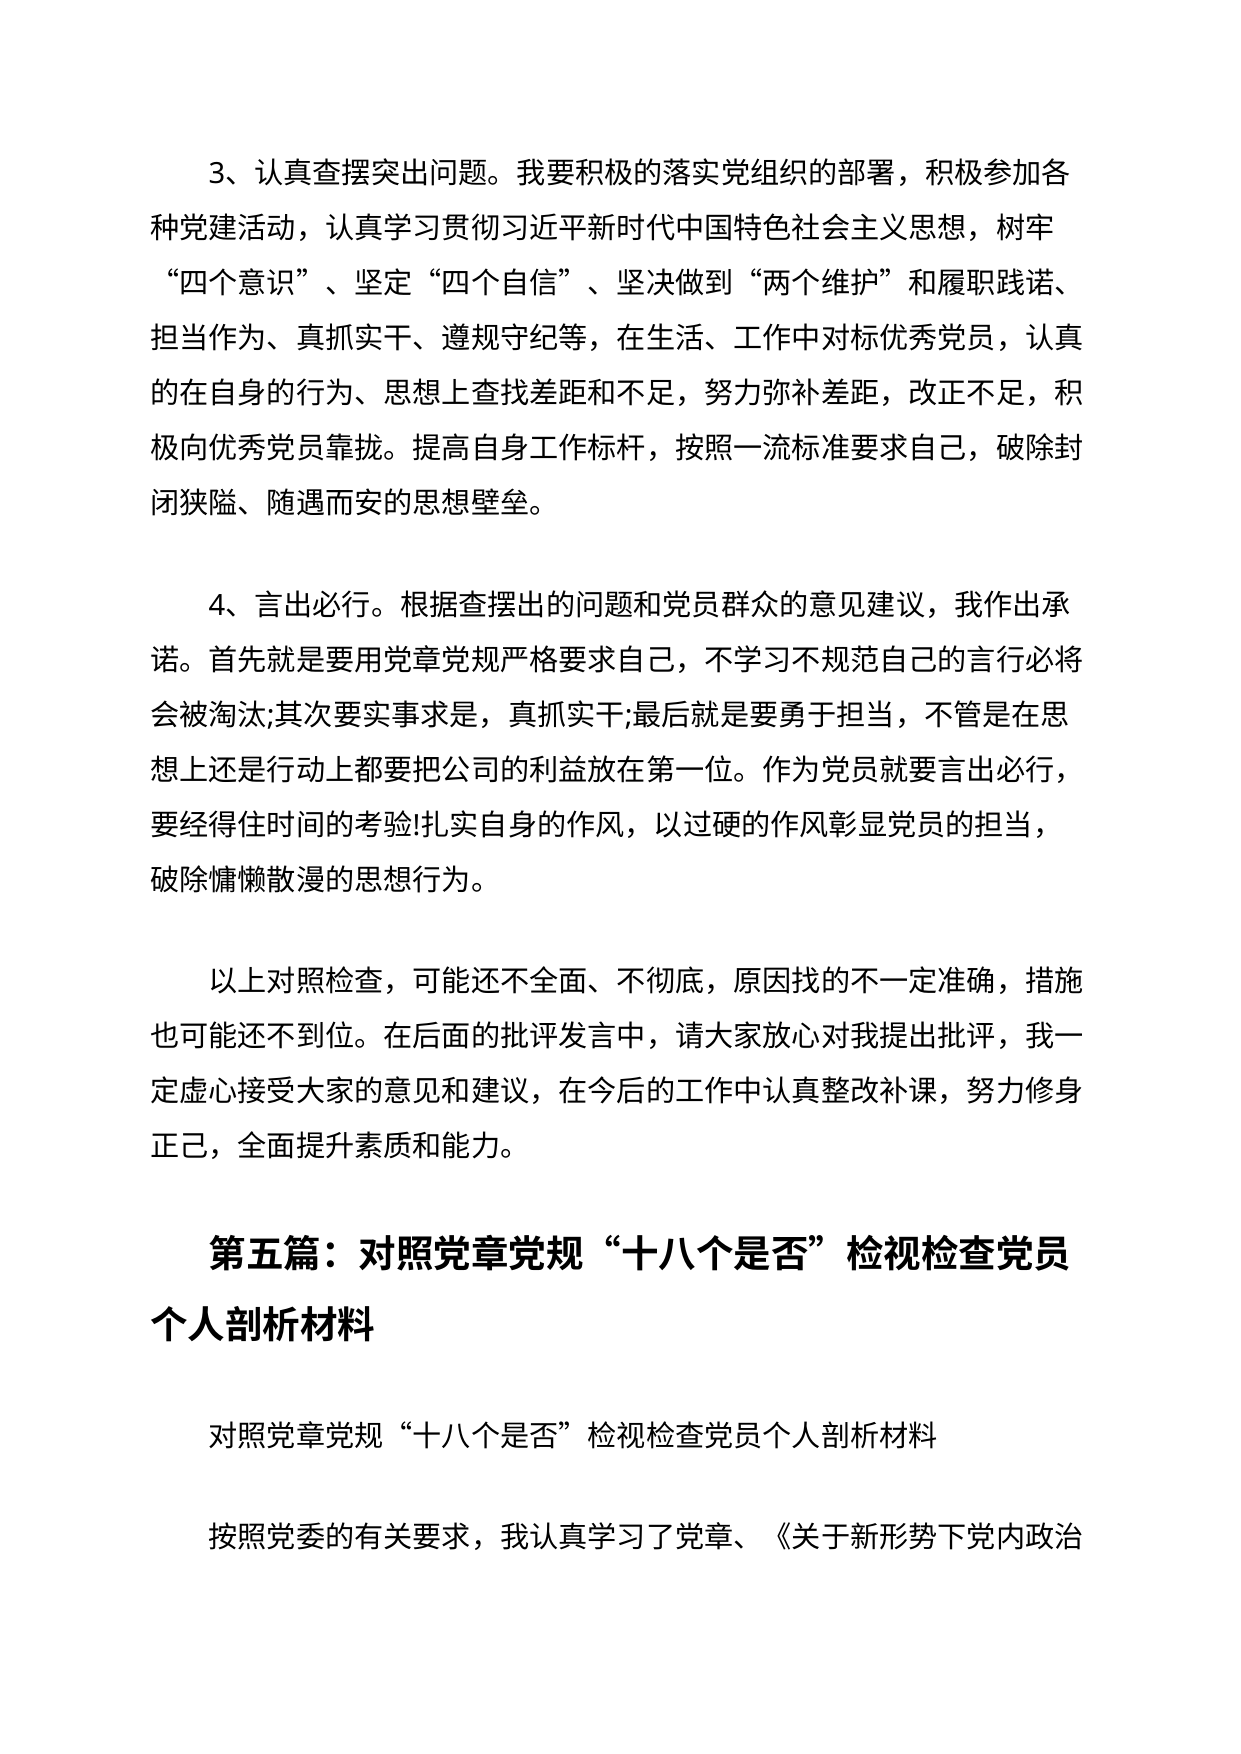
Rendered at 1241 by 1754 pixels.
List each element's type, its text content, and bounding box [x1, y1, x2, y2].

text 3、认真查摆突出问题。我要积极的落实党组织的部署，积极参加各种党建活动，认真学习贯彻习近平新时代中国特色社会主义思想，树牢“四个意识”、坚定“四个自信”、坚决做到“两个维护”和履职践诺、担当作为、真抓实干、遵规守纪等，在生活、工作中对标优秀党员，认真的在自身的行为、思想上查找差距和不足，努力弥补差距，改正不足，积极向优秀党员靠拢。提高自身工作标杆，按照一流标准要求自己，破除封闭狭隘、随遇而安的思想壁垒。 [150, 150, 1090, 522]
text 4、言出必行。根据查摆出的问题和党员群众的意见建议，我作出承诺。首先就是要用党章党规严格要求自己，不学习不规范自己的言行必将会被淘汰;其次要实事求是，真抓实干;最后就是要勇于担当，不管是在思想上还是行动上都要把公司的利益放在第一位。作为党员就要言出必行，要经得住时间的考验!扎实自身的作风，以过硬的作风彰显党员的担当，破除慵懒散漫的思想行为。 [150, 581, 1090, 898]
text 以上对照检查，可能还不全面、不彻底，原因找的不一定准确，措施也可能还不到位。在后面的批评发言中，请大家放心对我提出批评，我一定虚心接受大家的意见和建议，在今后的工作中认真整改补课，努力修身正己，全面提升素质和能力。 [150, 958, 1090, 1165]
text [150, 1514, 1090, 1556]
text 第五篇：对照党章党规“十八个是否”检视检查党员个人剖析材料 [150, 1224, 1090, 1349]
text 对照党章党规“十八个是否”检视检查党员个人剖析材料 [150, 1412, 1090, 1454]
